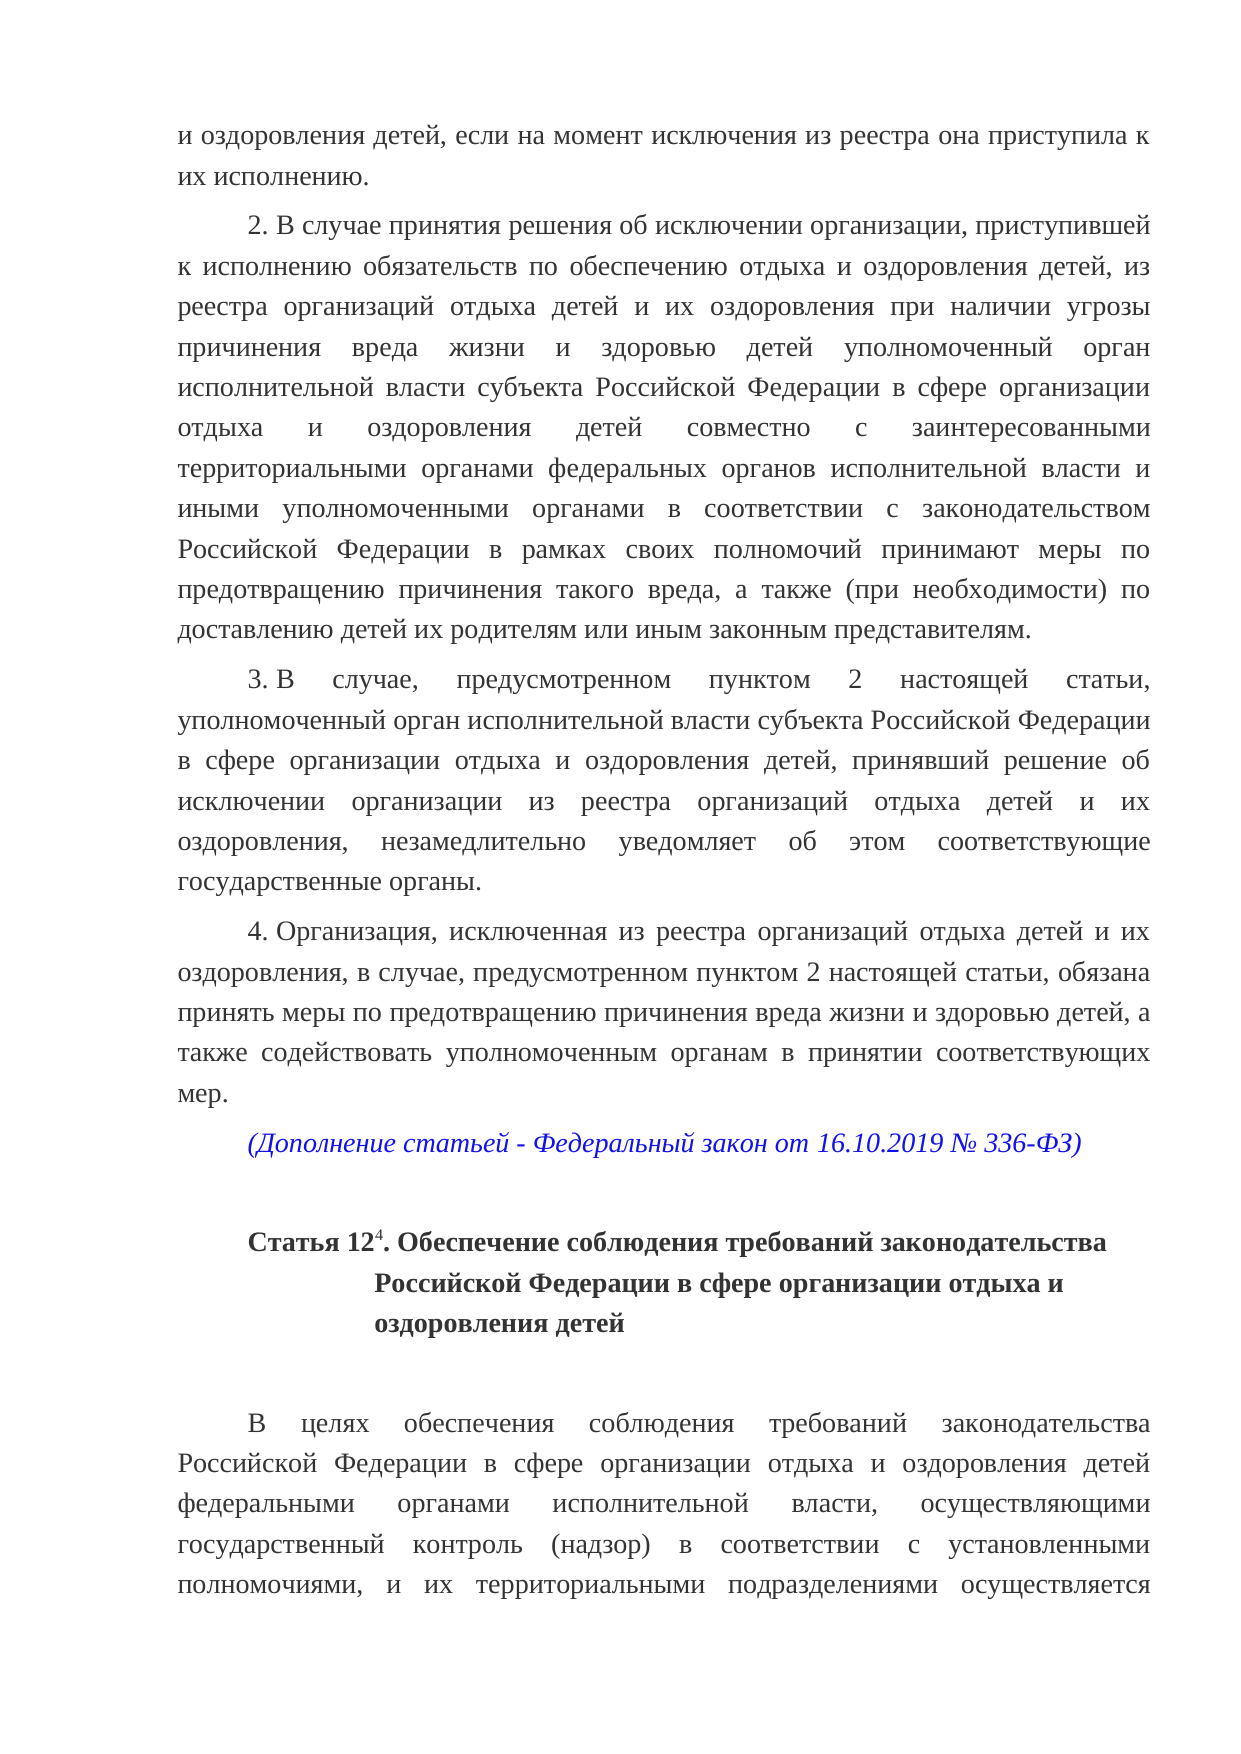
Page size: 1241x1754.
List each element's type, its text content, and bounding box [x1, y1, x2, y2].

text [177, 1406, 1152, 1600]
text 3. В случае, предусмотренном пунктом 2 настоящей статьи, уполномоченный орган исполнительной власти субъекта Российской Федерации в сфере организации отдыха и оздоровления детей, принявший решение об исключении организации из реестра организаций отдыха детей и их оздоровления, незамедлительно уведомляет об этом соответствующие государственные органы. [177, 662, 1152, 897]
text 4. Организация, исключенная из реестра организаций отдыха детей и их оздоровления, в случае, предусмотренном пунктом 2 настоящей статьи, обязана принять меры по предотвращению причинения вреда жизни и здоровью детей, а также содействовать уполномоченным органам в принятии соответствующих мер. [177, 914, 1152, 1108]
text (Дополнение статьей - Федеральный закон от 16.10.2019 № 336-ФЗ) [177, 1126, 1152, 1158]
text Статья 124. Обеспечение соблюдения требований законодательства Российской Федерации в сфере организации отдыха и оздоровления детей [247, 1225, 1152, 1338]
text 2. В случае принятия решения об исключении организации, приступившей к исполнению обязательств по обеспечению отдыха и оздоровления детей, из реестра организаций отдыха детей и их оздоровления при наличии угрозы причинения вреда жизни и здоровью детей уполномоченный орган исполнительной власти субъекта Российской Федерации в сфере организации отдыха и оздоровления детей совместно с заинтересованными территориальными органами федеральных органов исполнительной власти и иными уполномоченными органами в соответствии с законодательством Российской Федерации в рамках своих полномочий принимают меры по предотвращению причинения такого вреда, а также (при необходимости) по доставлению детей их родителям или иным законным представителям. [177, 208, 1152, 645]
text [177, 118, 1152, 191]
